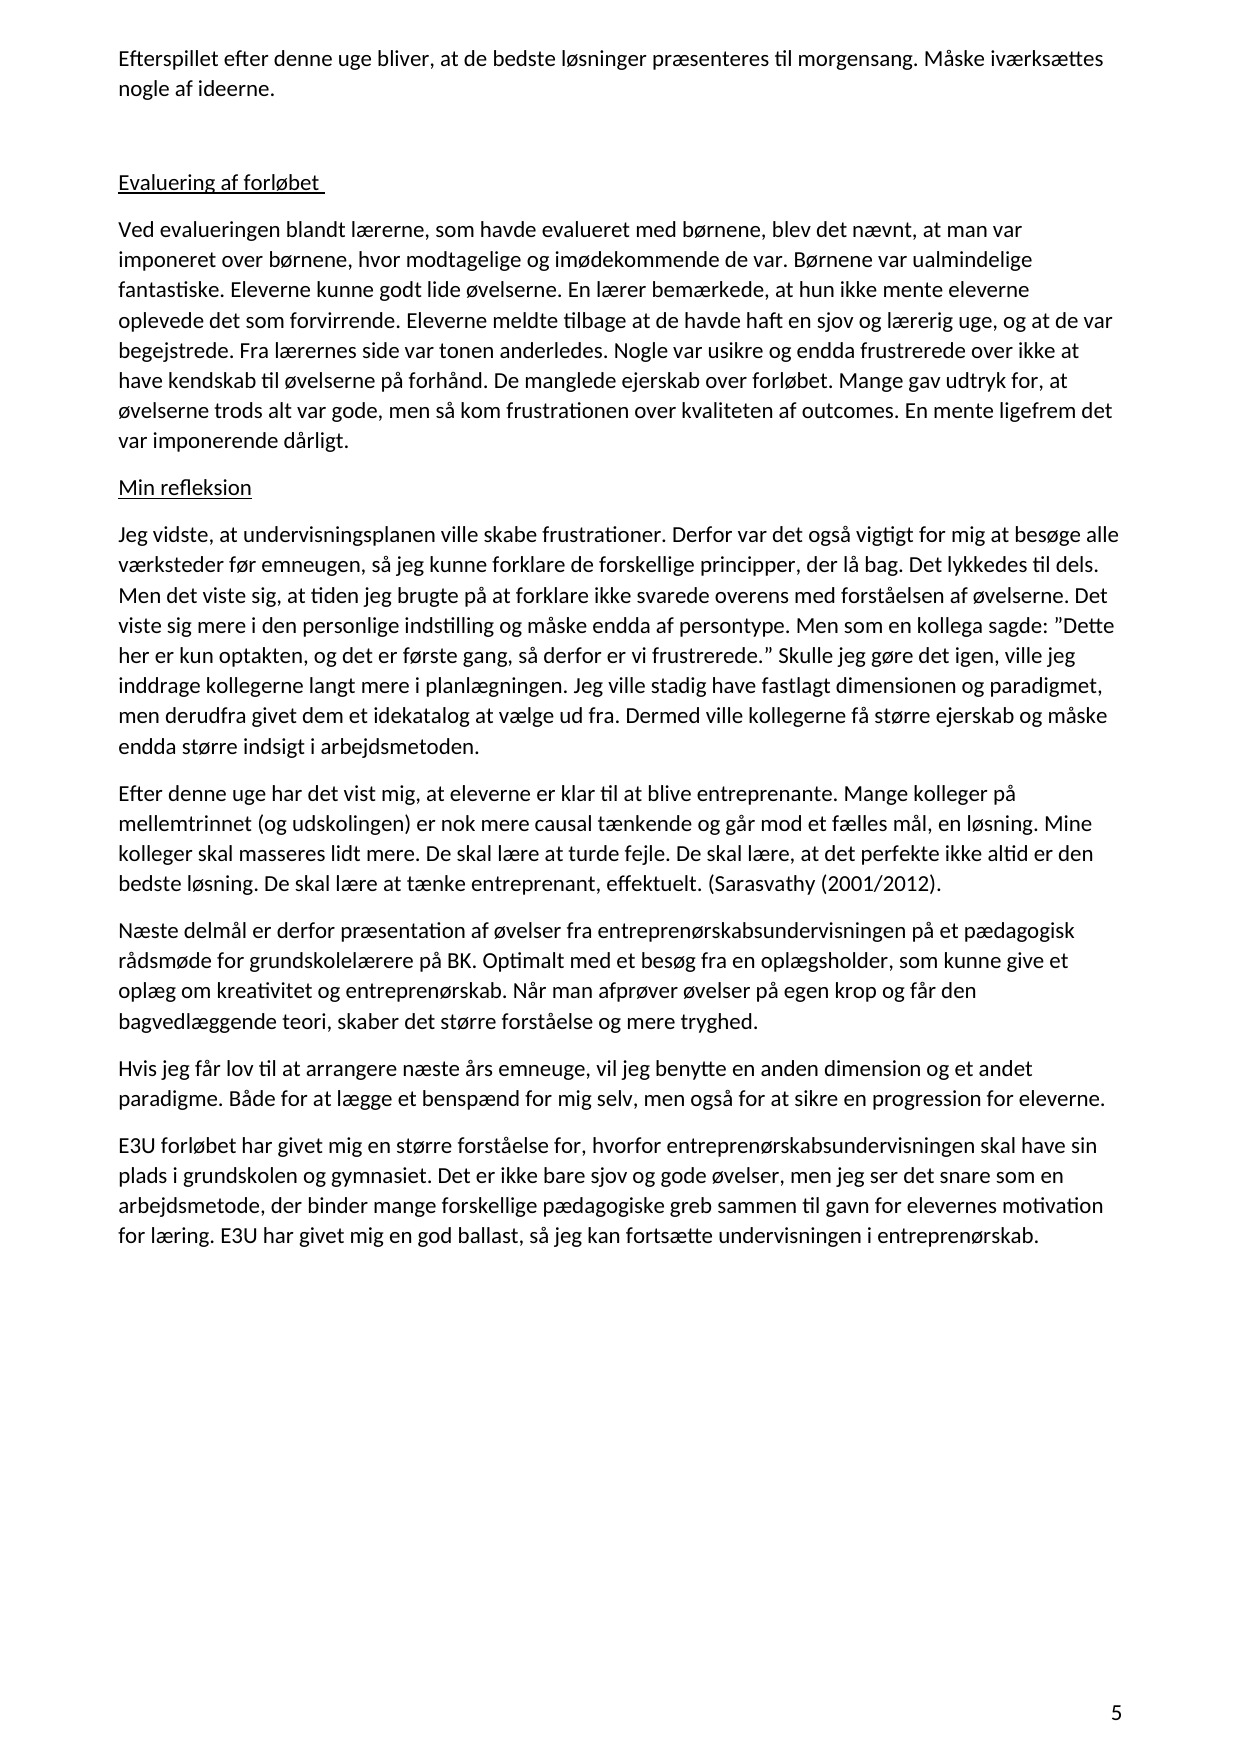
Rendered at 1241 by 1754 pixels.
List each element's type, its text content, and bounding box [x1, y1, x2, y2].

text Min refleksion [118, 473, 1122, 502]
text Efter denne uge har det vist mig, at eleverne er klar til at blive entreprenante. Mange kolleger på mellemtrinnet (og udskolingen) er nok mere causal tænkende og går mod et fælles mål, en løsning. Mine kolleger skal masseres lidt mere. De skal lære at turde fejle. De skal lære, at det perfekte ikke altid er den bedste løsning. De skal lære at tænke entreprenant, effektuelt. (Sarasvathy (2001/2012). [118, 779, 1122, 897]
text Efterspillet efter denne uge bliver, at de bedste løsninger præsenteres til morgensang. Måske iværksættes nogle af ideerne. [118, 44, 1122, 103]
text Næste delmål er derfor præsentation af øvelser fra entreprenørskabsundervisningen på et pædagogisk rådsmøde for grundskolelærere på BK. Optimalt med et besøg fra en oplægsholder, som kunne give et oplæg om kreativitet og entreprenørskab. Når man afprøver øvelser på egen krop og får den bagvedlæggende teori, skaber det større forståelse og mere tryghed. [118, 916, 1122, 1035]
text Ved evalueringen blandt lærerne, som havde evalueret med børnene, blev det nævnt, at man var imponeret over børnene, hvor modtagelige og imødekommende de var. Børnene var ualmindelige fantastiske. Eleverne kunne godt lide øvelserne. En lærer bemærkede, at hun ikke mente eleverne oplevede det som forvirrende. Eleverne meldte tilbage at de havde haft en sjov og lærerig uge, og at de var begejstrede. Fra lærernes side var tonen anderledes. Nogle var usikre og endda frustrerede over ikke at have kendskab til øvelserne på forhånd. De manglede ejerskab over forløbet. Mange gav udtryk for, at øvelserne trods alt var gode, men så kom frustrationen over kvaliteten af outcomes. En mente ligefrem det var imponerende dårligt. [118, 215, 1122, 455]
text Evaluering af forløbet [118, 168, 1122, 196]
text Jeg vidste, at undervisningsplanen ville skabe frustrationer. Derfor var det også vigtigt for mig at besøge alle værksteder før emneugen, så jeg kunne forklare de forskellige principper, der lå bag. Det lykkedes til dels. Men det viste sig, at tiden jeg brugte på at forklare ikke svarede overens med forståelsen af øvelserne. Det viste sig mere i den personlige indstilling og måske endda af persontype. Men som en kollega sagde: ”Dette her er kun optakten, og det er første gang, så derfor er vi frustrerede.” Skulle jeg gøre det igen, ville jeg inddrage kollegerne langt mere i planlægningen. Jeg ville stadig have fastlagt dimensionen og paradigmet, men derudfra givet dem et idekatalog at vælge ud fra. Dermed ville kollegerne få større ejerskab og måske endda større indsigt i arbejdsmetoden. [118, 520, 1122, 760]
text Hvis jeg får lov til at arrangere næste års emneuge, vil jeg benytte en anden dimension og et andet paradigme. Både for at lægge et benspænd for mig selv, men også for at sikre en progression for eleverne. [118, 1054, 1122, 1112]
text E3U forløbet har givet mig en større forståelse for, hvorfor entreprenørskabsundervisningen skal have sin plads i grundskolen og gymnasiet. Det er ikke bare sjov og gode øvelser, men jeg ser det snare som en arbejdsmetode, der binder mange forskellige pædagogiske greb sammen til gavn for elevernes motivation for læring. E3U har givet mig en god ballast, så jeg kan fortsætte undervisningen i entreprenørskab. [118, 1131, 1122, 1249]
